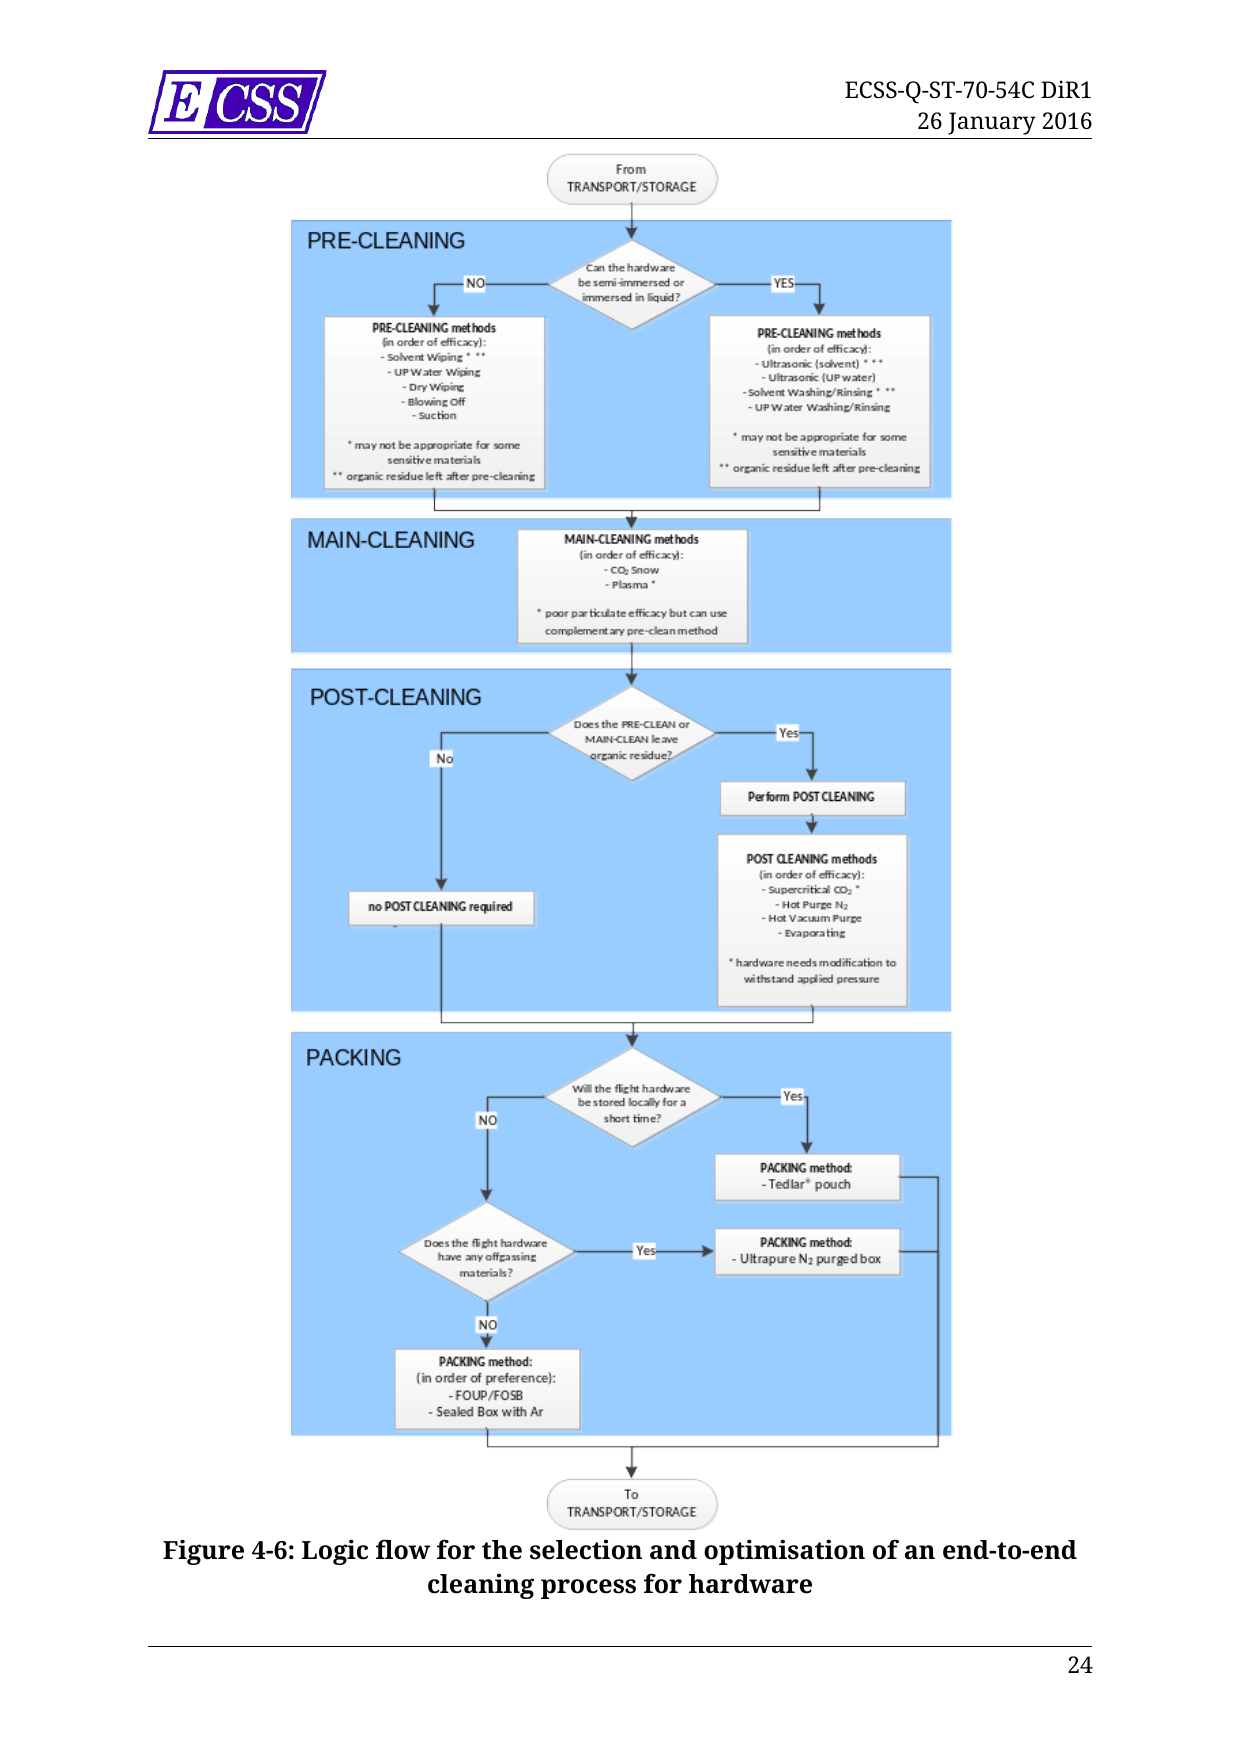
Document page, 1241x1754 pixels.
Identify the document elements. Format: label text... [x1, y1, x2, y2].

text Figure 4-6: Logic flow for the selection and optimisation of an end-to-end cleaning process for hardware [148, 1532, 1092, 1600]
picture [148, 70, 327, 134]
